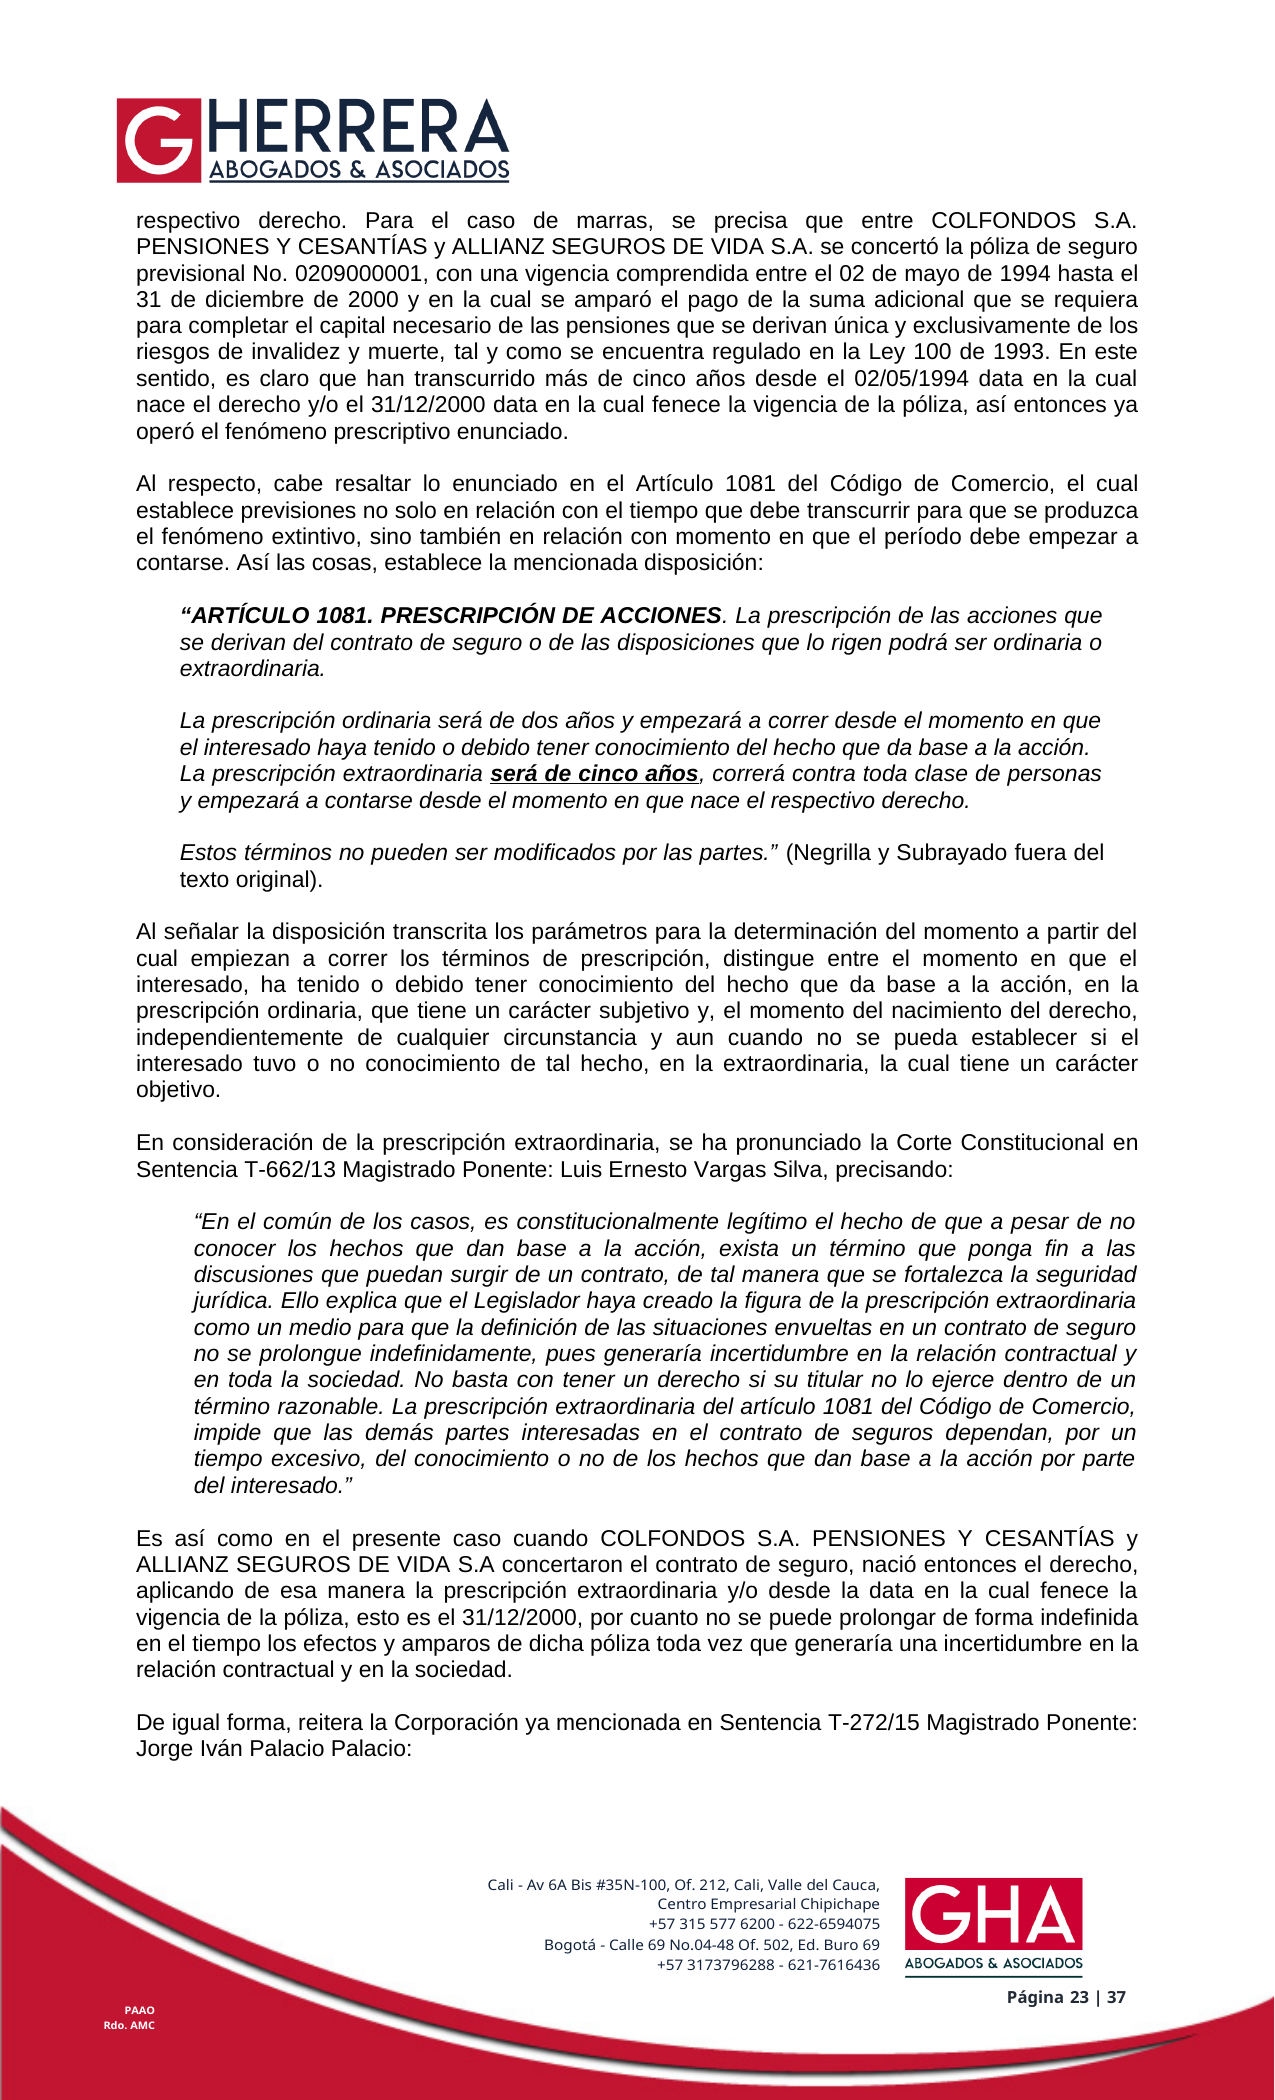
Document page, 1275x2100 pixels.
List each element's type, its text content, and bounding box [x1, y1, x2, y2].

text Es así como en el presente caso cuando COLFONDOS S.A. PENSIONES Y CESANTÍAS y ALLIANZ SEGUROS DE VIDA S.A concertaron el contrato de seguro, nació entonces el derecho, aplicando de esa manera la prescripción extraordinaria y/o desde la data en la cual fenece la vigencia de la póliza, esto es el 31/12/2000, por cuanto no se puede prolongar de forma indefinida en el tiempo los efectos y amparos de dicha póliza toda vez que generaría una incertidumbre en la relación contractual y en la sociedad. [136, 1524, 1139, 1683]
text Estos términos no pueden ser modificados por las partes.” (Negrilla y Subrayado fuera del texto original). [179, 839, 1105, 892]
picture [96, 75, 529, 206]
text Al respecto, cabe resaltar lo enunciado en el Artículo 1081 del Código de Comercio, el cual establece previsiones no solo en relación con el tiempo que debe transcurrir para que se produzca el fenómeno extintivo, sino también en relación con momento en que el período debe empezar a contarse. Así las cosas, establece la mencionada disposición: [136, 470, 1139, 576]
picture [0, 1793, 1275, 2100]
text En consideración de la prescripción extraordinaria, se ha pronunciado la Corte Constitucional en Sentencia T-662/13 Magistrado Ponente: Luis Ernesto Vargas Silva, precisando: [136, 1129, 1139, 1182]
text La prescripción extraordinaria será de cinco años, correrá contra toda clase de personas y empezará a contarse desde el momento en que nace el respectivo derecho. [179, 760, 1105, 813]
text “ARTÍCULO 1081. PRESCRIPCIÓN DE ACCIONES. La prescripción de las acciones que se derivan del contrato de seguro o de las disposiciones que lo rigen podrá ser ordinaria o extraordinaria. [179, 602, 1105, 681]
text Al señalar la disposición transcrita los parámetros para la determinación del momento a partir del cual empiezan a correr los términos de prescripción, distingue entre el momento en que el interesado, ha tenido o debido tener conocimiento del hecho que da base a la acción, en la prescripción ordinaria, que tiene un carácter subjetivo y, el momento del nacimiento del derecho, independientemente de cualquier circunstancia y aun cuando no se pueda establecer si el interesado tuvo o no conocimiento de tal hecho, en la extraordinaria, la cual tiene un carácter objetivo. [136, 918, 1139, 1103]
text “En el común de los casos, es constitucionalmente legítimo el hecho de que a pesar de no conocer los hechos que dan base a la acción, exista un término que ponga fin a las discusiones que puedan surgir de un contrato, de tal manera que se fortalezca la seguridad jurídica. Ello explica que el Legislador haya creado la figura de la prescripción extraordinaria como un medio para que la definición de las situaciones envueltas en un contrato de seguro no se prolongue indefinidamente, pues generaría incertidumbre en la relación contractual y en toda la sociedad. No basta con tener un derecho si su titular no lo ejerce dentro de un término razonable. La prescripción extraordinaria del artículo 1081 del Código de Comercio, impide que las demás partes interesadas en el contrato de seguros dependan, por un tiempo excesivo, del conocimiento o no de los hechos que dan base a la acción por parte del interesado.” [194, 1208, 1139, 1498]
text De igual forma, reitera la Corporación ya mencionada en Sentencia T-272/15 Magistrado Ponente: Jorge Iván Palacio Palacio: [136, 1709, 1139, 1762]
text La prescripción ordinaria será de dos años y empezará a correr desde el momento en que el interesado haya tenido o debido tener conocimiento del hecho que da base a la acción. [179, 707, 1105, 760]
